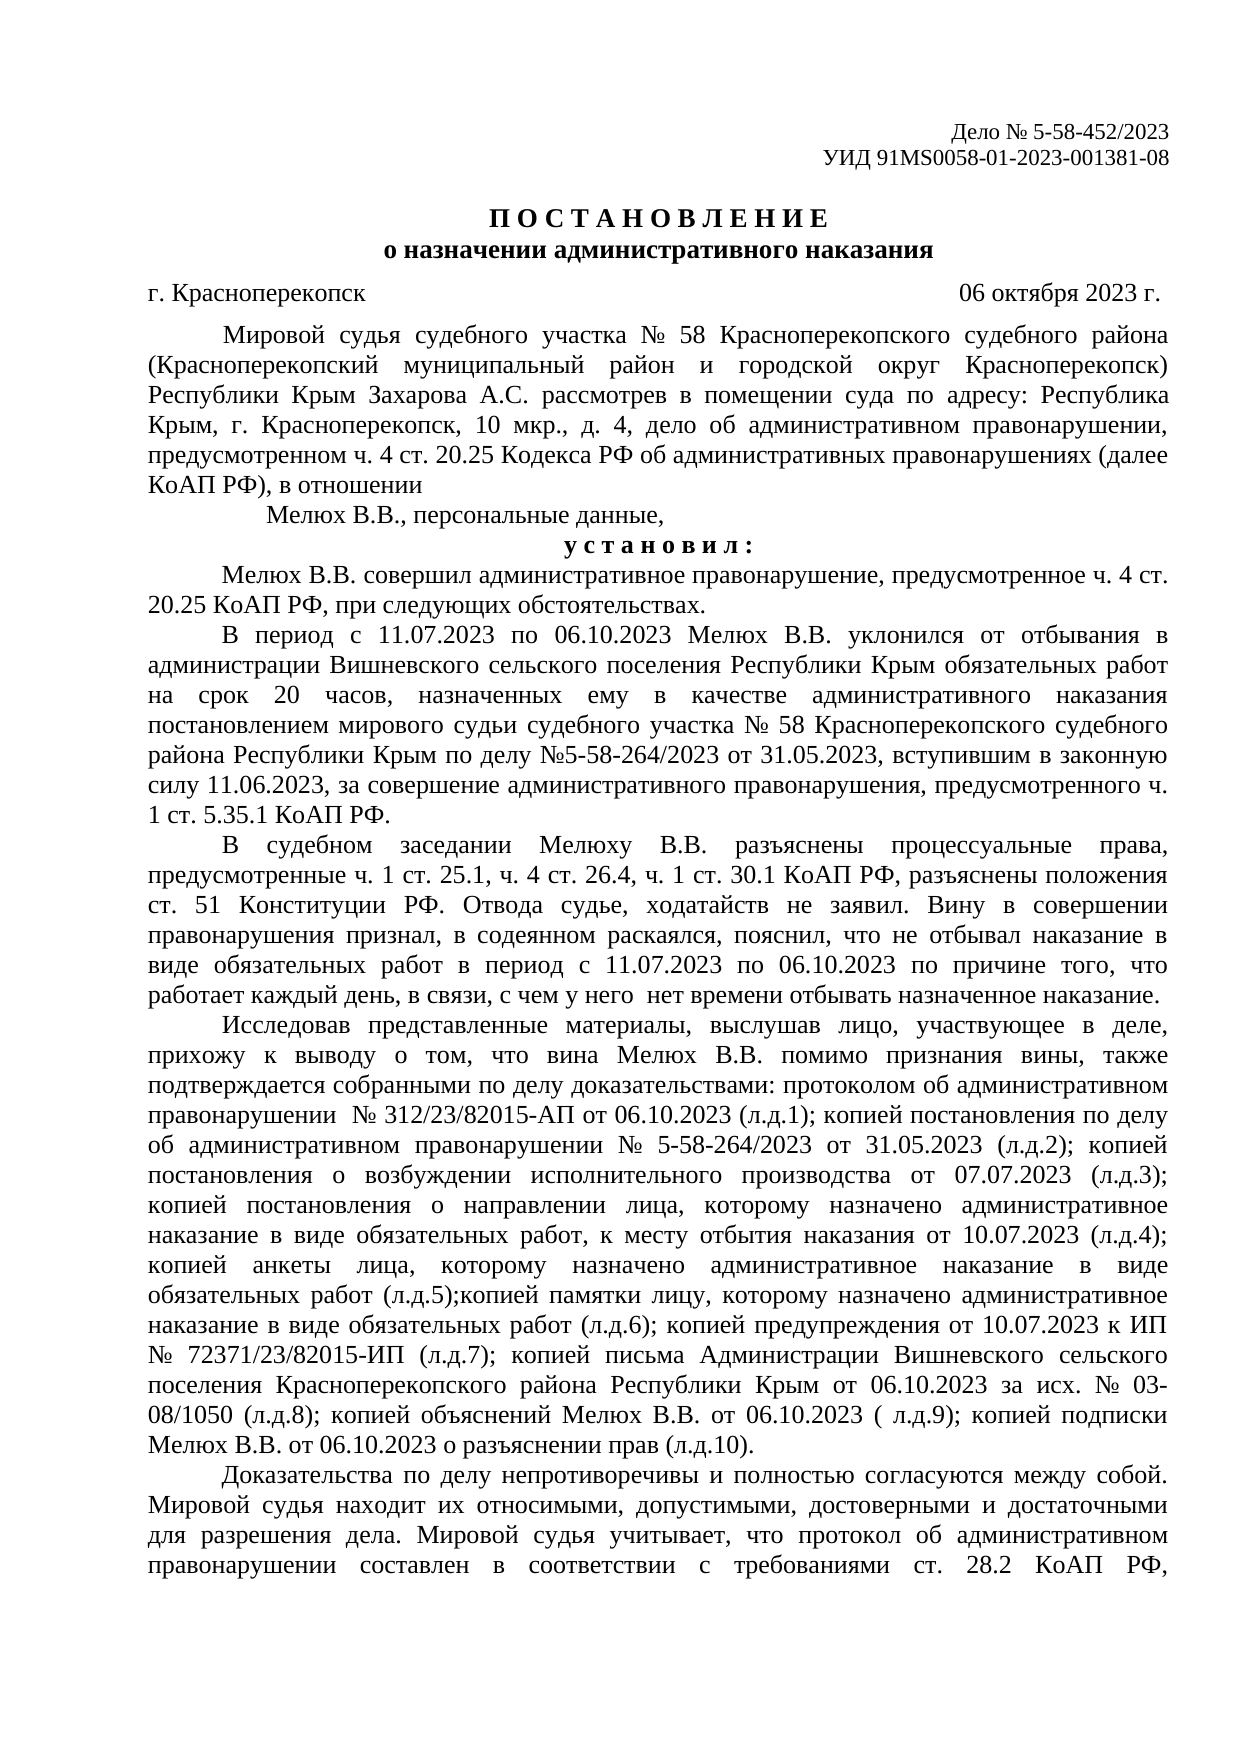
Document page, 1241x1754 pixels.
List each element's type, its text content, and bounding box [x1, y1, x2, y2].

text Исследовав представленные материалы, выслушав лицо, участвующее в деле, прихожу к выводу о том, что вина Мелюх В.В. помимо признания вины, также подтверждается собранными по делу доказательствами: протоколом об административном правонарушении № 312/23/82015-АП от 06.10.2023 (л.д.1); копией постановления по делу об административном правонарушении № 5-58-264/2023 от 31.05.2023 (л.д.2); копией постановления о возбуждении исполнительного производства от 07.07.2023 (л.д.3); копией постановления о направлении лица, которому назначено административное наказание в виде обязательных работ, к месту отбытия наказания от 10.07.2023 (л.д.4); копией анкеты лица, которому назначено административное наказание в виде обязательных работ (л.д.5);копией памятки лицу, которому назначено административное наказание в виде обязательных работ (л.д.6); копией предупреждения от 10.07.2023 к ИП № 72371/23/82015-ИП (л.д.7); копией письма Администрации Вишневского сельского поселения Красноперекопского района Республики Крым от 06.10.2023 за исх. № 03-08/1050 (л.д.8); копией объяснений Мелюх В.В. от 06.10.2023 ( л.д.9); копией подписки Мелюх В.В. от 06.10.2023 о разъяснении прав (л.д.10). [148, 1009, 1169, 1459]
text Мировой судья судебного участка № 58 Красноперекопского судебного района (Красноперекопский муниципальный район и городской округ Красноперекопск) Республики Крым Захарова А.С. рассмотрев в помещении суда по адресу: Республика Крым, г. Красноперекопск, 10 мкр., д. 4, дело об административном правонарушении, предусмотренном ч. 4 ст. 20.25 Кодекса РФ об административных правонарушениях (далее КоАП РФ), в отношении [148, 319, 1169, 499]
text УИД 91MS0058-01-2023-001381-08 [148, 144, 1169, 171]
text Мелюх В.В. совершил административное правонарушение, предусмотренное ч. 4 ст. 20.25 КоАП РФ, при следующих обстоятельствах. [148, 559, 1169, 619]
text г. Красноперекопск 06 октября 2023 г. [148, 277, 1169, 307]
text В судебном заседании Мелюху В.В. разъяснены процессуальные права, предусмотренные ч. 1 ст. 25.1, ч. 4 ст. 26.4, ч. 1 ст. 30.1 КоАП РФ, разъяснены положения ст. 51 Конституции РФ. Отвода судье, ходатайств не заявил. Вину в совершении правонарушения признал, в содеянном раскаялся, пояснил, что не отбывал наказание в виде обязательных работ в период с 11.07.2023 по 06.10.2023 по причине того, что работает каждый день, в связи, с чем у него нет времени отбывать назначенное наказание. [148, 829, 1169, 1009]
text у с т а н о в и л : [148, 529, 1169, 559]
text о назначении административного наказания [148, 233, 1169, 264]
text П О С Т А Н О В Л Е Н И Е [148, 202, 1169, 233]
text Дело № 5-58-452/2023 [148, 118, 1169, 144]
text Мелюх В.В., персональные данные, [266, 499, 1169, 529]
text В период с 11.07.2023 по 06.10.2023 Мелюх В.В. уклонился от отбывания в администрации Вишневского сельского поселения Республики Крым обязательных работ на срок 20 часов, назначенных ему в качестве административного наказания постановлением мирового судьи судебного участка № 58 Красноперекопского судебного района Республики Крым по делу №5-58-264/2023 от 31.05.2023, вступившим в законную силу 11.06.2023, за совершение административного правонарушения, предусмотренного ч. 1 ст. 5.35.1 КоАП РФ. [148, 619, 1169, 829]
